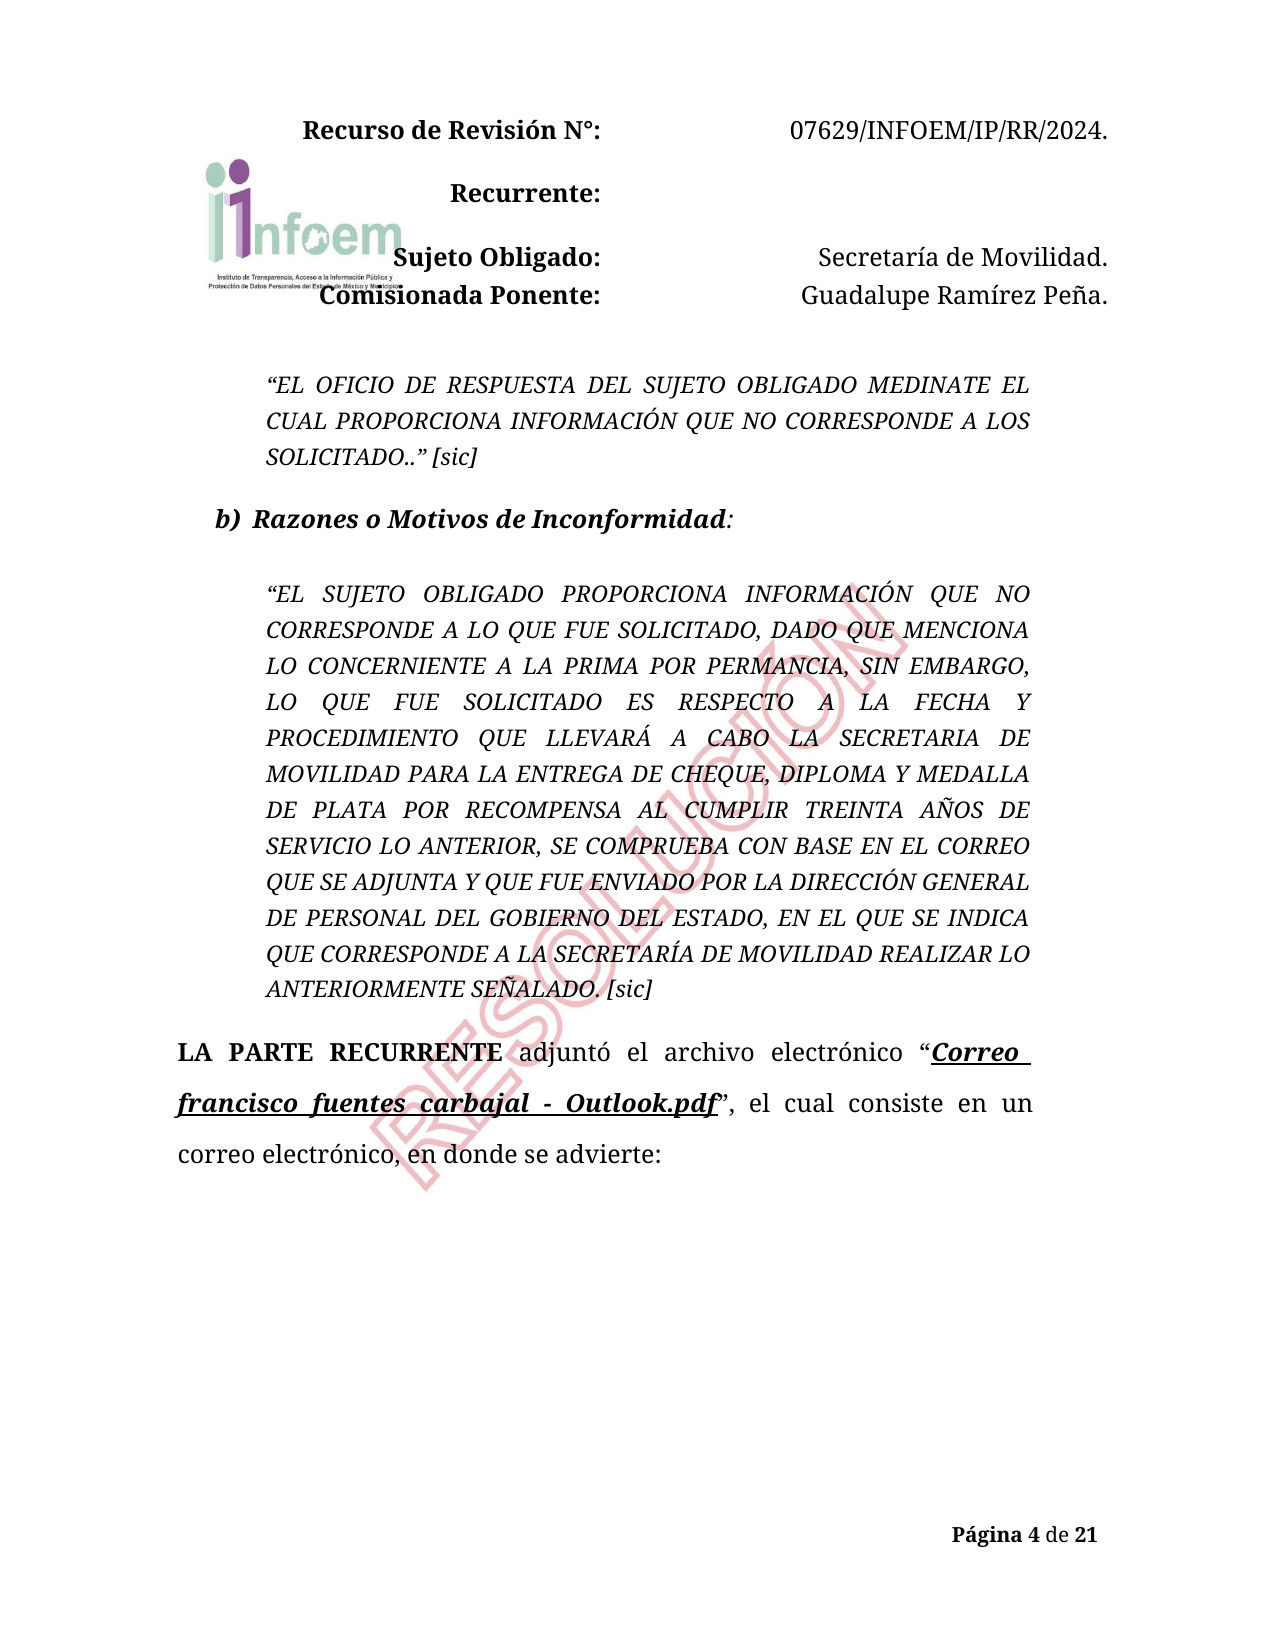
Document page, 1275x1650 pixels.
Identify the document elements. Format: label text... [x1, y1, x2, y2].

text “EL SUJETO OBLIGADO PROPORCIONA INFORMACIÓN QUE NO CORRESPONDE A LO QUE FUE SOLICITADO, DADO QUE MENCIONA LO CONCERNIENTE A LA PRIMA POR PERMANCIA, SIN EMBARGO, LO QUE FUE SOLICITADO ES RESPECTO A LA FECHA Y PROCEDIMIENTO QUE LLEVARÁ A CABO LA SECRETARIA DE MOVILIDAD PARA LA ENTREGA DE CHEQUE, DIPLOMA Y MEDALLA DE PLATA POR RECOMPENSA AL CUMPLIR TREINTA AÑOS DE SERVICIO LO ANTERIOR, SE COMPRUEBA CON BASE EN EL CORREO QUE SE ADJUNTA Y QUE FUE ENVIADO POR LA DIRECCIÓN GENERAL DE PERSONAL DEL GOBIERNO DEL ESTADO, EN EL QUE SE INDICA QUE CORRESPONDE A LA SECRETARÍA DE MOVILIDAD REALIZAR LO ANTERIORMENTE SEÑALADO. [sic] [266, 578, 1034, 1005]
text “EL OFICIO DE RESPUESTA DEL SUJETO OBLIGADO MEDINATE EL CUAL PROPORCIONA INFORMACIÓN QUE NO CORRESPONDE A LOS SOLICITADO..” [sic] [266, 369, 1034, 472]
list Razones o Motivos de Inconformidad: [215, 502, 1098, 536]
picture [108, 103, 1143, 1627]
text LA PARTE RECURRENTE adjuntó el archivo electrónico “Correo_ francisco fuentes carbajal - Outlook.pdf”, el cual consiste en un correo electrónico, en donde se advierte: [177, 1034, 1033, 1171]
